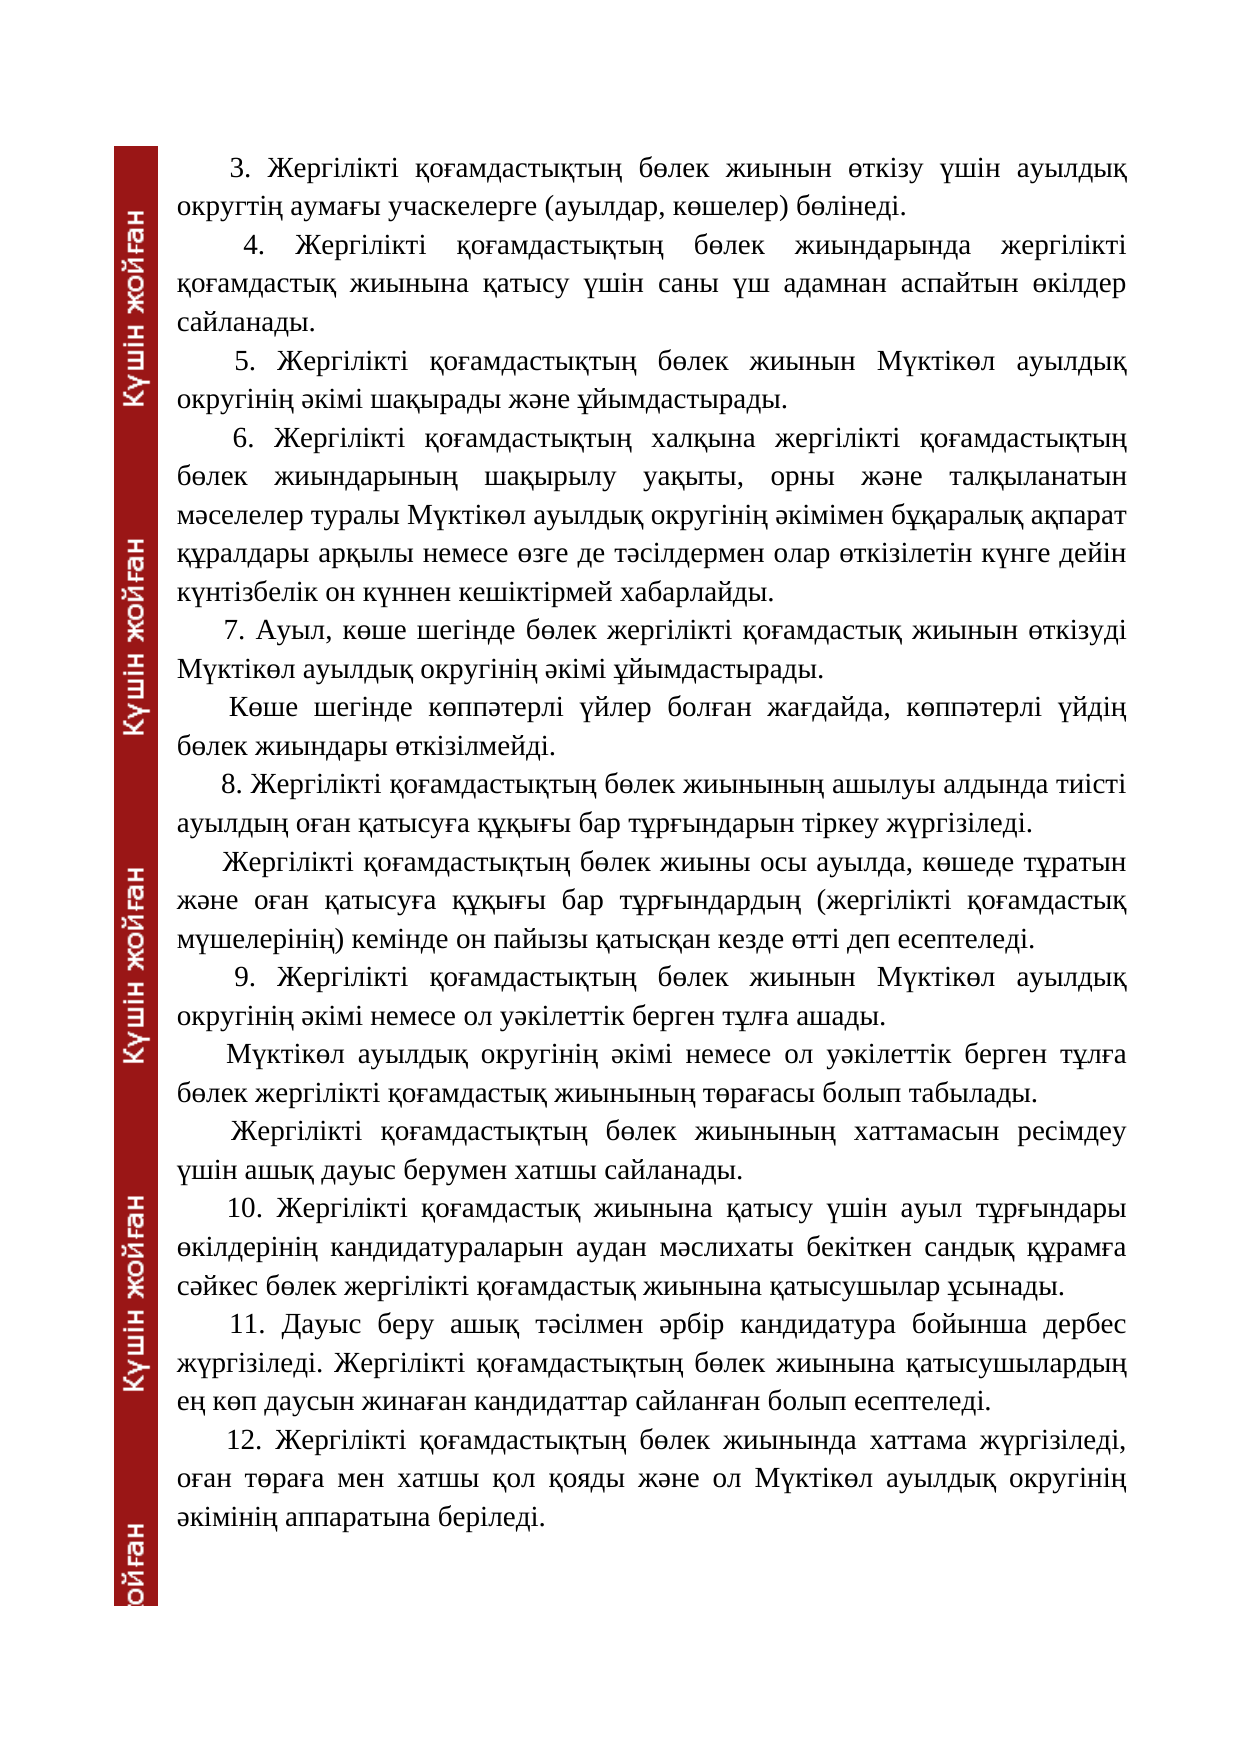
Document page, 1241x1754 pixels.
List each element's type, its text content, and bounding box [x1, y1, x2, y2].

text 6. Жергілікті қоғамдастықтың халқына жергілікті қоғамдастықтың бөлек жиындарының шақырылу уақыты, орны және талқыланатын мәселелер туралы Мүктікөл ауылдық округінің әкімімен бұқаралық ақпарат құралдары арқылы немесе өзге де тәсілдермен олар өткізілетін күнге дейін күнтізбелік он күннен кешіктірмей хабарлайды. [112, 420, 1128, 607]
text 9. Жергілікті қоғамдастықтың бөлек жиынын Мүктікөл ауылдық округінің әкімі немесе ол уәкілеттік берген тұлға ашады. [112, 959, 1128, 1031]
text 10. Жергілікті қоғамдастық жиынына қатысу үшін ауыл тұрғындары өкілдерінің кандидатураларын аудан мәслихаты бекіткен сандық құрамға сәйкес бөлек жергілікті қоғамдастық жиынына қатысушылар ұсынады. [112, 1191, 1128, 1301]
text 3. Жергілікті қоғамдастықтың бөлек жиынын өткізу үшін ауылдық округтің аумағы учаскелерге (ауылдар, көшелер) бөлінеді. [112, 150, 1128, 222]
text 12. Жергілікті қоғамдастықтың бөлек жиынында хаттама жүргізіледі, оған төраға мен хатшы қол қояды және ол Мүктікөл ауылдық округінің әкімінің аппаратына беріледі. [112, 1422, 1128, 1532]
text 8. Жергілікті қоғамдастықтың бөлек жиынының ашылуы алдында тиісті ауылдың оған қатысуға құқығы бар тұрғындарын тіркеу жүргізіледі. [112, 767, 1128, 839]
picture [114, 1186, 158, 1191]
picture [114, 338, 158, 343]
picture [114, 222, 158, 227]
picture [114, 954, 158, 959]
text Мүктікөл ауылдық округінің әкімі немесе ол уәкілеттік берген тұлға бөлек жергілікті қоғамдастық жиынының төрағасы болып табылады. [112, 1036, 1128, 1108]
text 4. Жергілікті қоғамдастықтың бөлек жиындарында жергілікті қоғамдастық жиынына қатысу үшін саны үш адамнан аспайтын өкілдер сайланады. [112, 227, 1128, 338]
text 5. Жергілікті қоғамдастықтың бөлек жиынын Мүктікөл ауылдық округінің әкімі шақырады және ұйымдастырады. [112, 343, 1128, 415]
picture [114, 415, 158, 420]
text Көше шегінде көппәтерлі үйлер болған жағдайда, көппәтерлі үйдің бөлек жиындары өткізілмейді. [112, 689, 1128, 762]
text 11. Дауыс беру ашық тәсілмен әрбір кандидатура бойынша дербес жүргізіледі. Жергілікті қоғамдастықтың бөлек жиынына қатысушылардың ең көп даусын жинаған кандидаттар сайланған болып есептеледі. [112, 1306, 1128, 1417]
picture [114, 1532, 158, 1606]
picture [114, 146, 158, 150]
picture [114, 607, 158, 612]
picture [114, 839, 158, 844]
picture [114, 762, 158, 767]
picture [114, 1417, 158, 1422]
picture [114, 1031, 158, 1036]
text Жергілікті қоғамдастықтың бөлек жиынының хаттамасын ресімдеу үшін ашық дауыс берумен хатшы сайланады. [112, 1113, 1128, 1186]
picture [114, 684, 158, 689]
picture [114, 1108, 158, 1113]
picture [114, 1301, 158, 1306]
text 7. Ауыл, көше шегінде бөлек жергілікті қоғамдастық жиынын өткізуді Мүктікөл ауылдық округінің әкімі ұйымдастырады. [112, 612, 1128, 684]
text Жергілікті қоғамдастықтың бөлек жиыны осы ауылда, көшеде тұратын және оған қатысуға құқығы бар тұрғындардың (жергілікті қоғамдастық мүшелерінің) кемінде он пайызы қатысқан кезде өтті деп есептеледі. [112, 844, 1128, 954]
